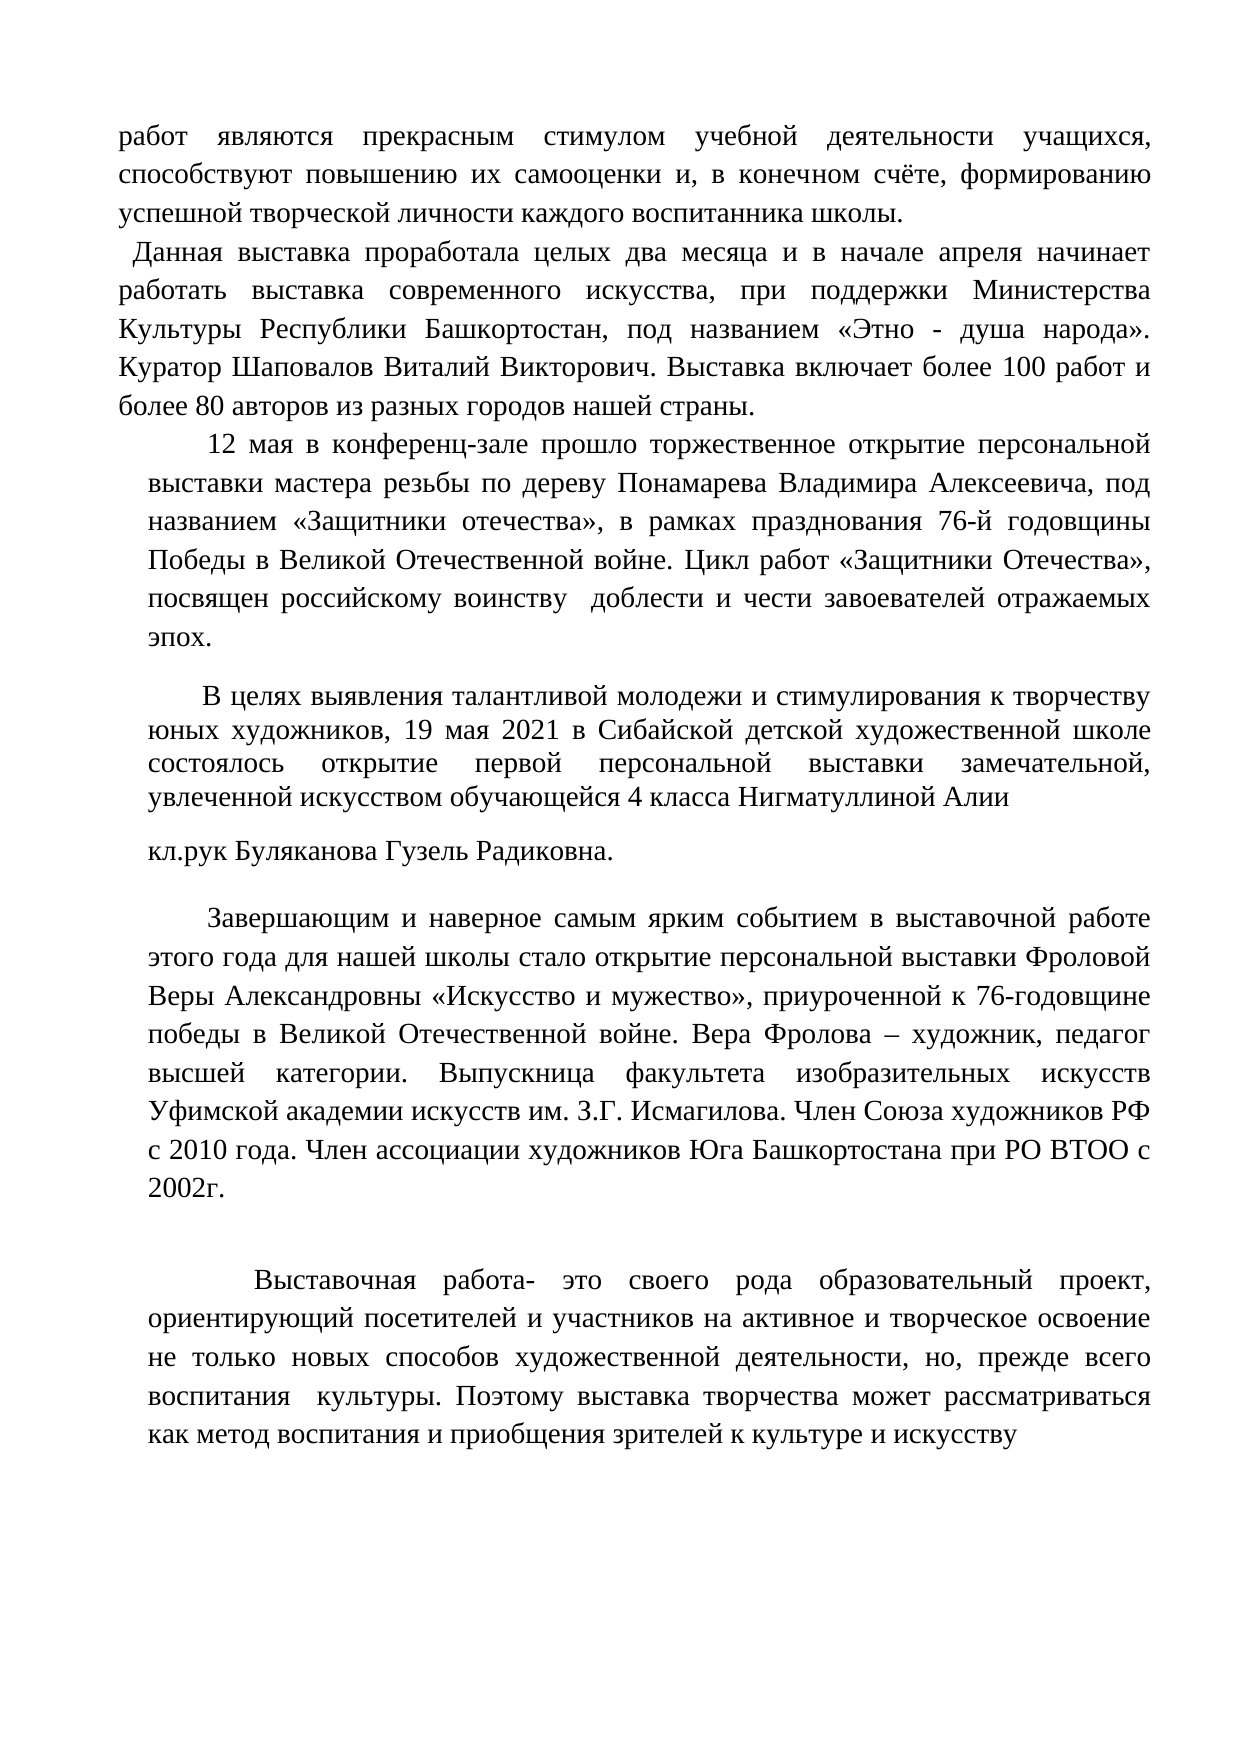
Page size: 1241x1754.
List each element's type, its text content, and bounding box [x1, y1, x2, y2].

text кл.рук Буляканова Гузель Радиковна. [148, 833, 1152, 867]
text Данная выставка проработала целых два месяца и в начале апреля начинает работать выставка современного искусства, при поддержки Министерства Культуры Республики Башкортостан, под названием «Этно - душа народа». Куратор Шаповалов Виталий Викторович. Выставка включает более 100 работ и более 80 авторов из разных городов нашей страны. [118, 234, 1152, 421]
text 12 мая в конференц-зале прошло торжественное открытие персональной выставки мастера резьбы по дереву Понамарева Владимира Алексеевича, под названием «Защитники отечества», в рамках празднования 76-й годовщины Победы в Великой Отечественной войне. Цикл работ «Защитники Отечества», посвящен российскому воинству доблести и чести завоевателей отражаемых эпох. [148, 614, 1152, 653]
text Выставочная работа- это своего рода образовательный проект, ориентирующий посетителей и участников на активное и творческое освоение не только новых способов художественной деятельности, но, прежде всего воспитания культуры. Поэтому выставка творчества может рассматриваться как метод воспитания и приобщения зрителей к культуре и искусству [148, 1262, 1152, 1450]
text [118, 118, 1152, 229]
text Завершающим и наверное самым ярким событием в выставочной работе этого года для нашей школы стало открытие персональной выставки Фроловой Веры Александровны «Искусство и мужество», приуроченной к 76-годовщине победы в Великой Отечественной войне. Вера Фролова – художник, педагог высшей категории. Выпускница факультета изобразительных искусств Уфимской академии искусств им. З.Г. Исмагилова. Член Союза художников РФ с 2010 года. Член ассоциации художников Юга Башкортостана при РО ВТОО с 2002г. [148, 901, 1152, 1204]
text 12 мая в конференц-зале прошло торжественное открытие персональной выставки мастера резьбы по дереву Понамарева Владимира Алексеевича, под названием «Защитники отечества», в рамках празднования 76-й годовщины Победы в Великой Отечественной войне. Цикл работ «Защитники Отечества», посвящен российскому воинству доблести и чести завоевателей отражаемых эпох. [148, 426, 1152, 581]
